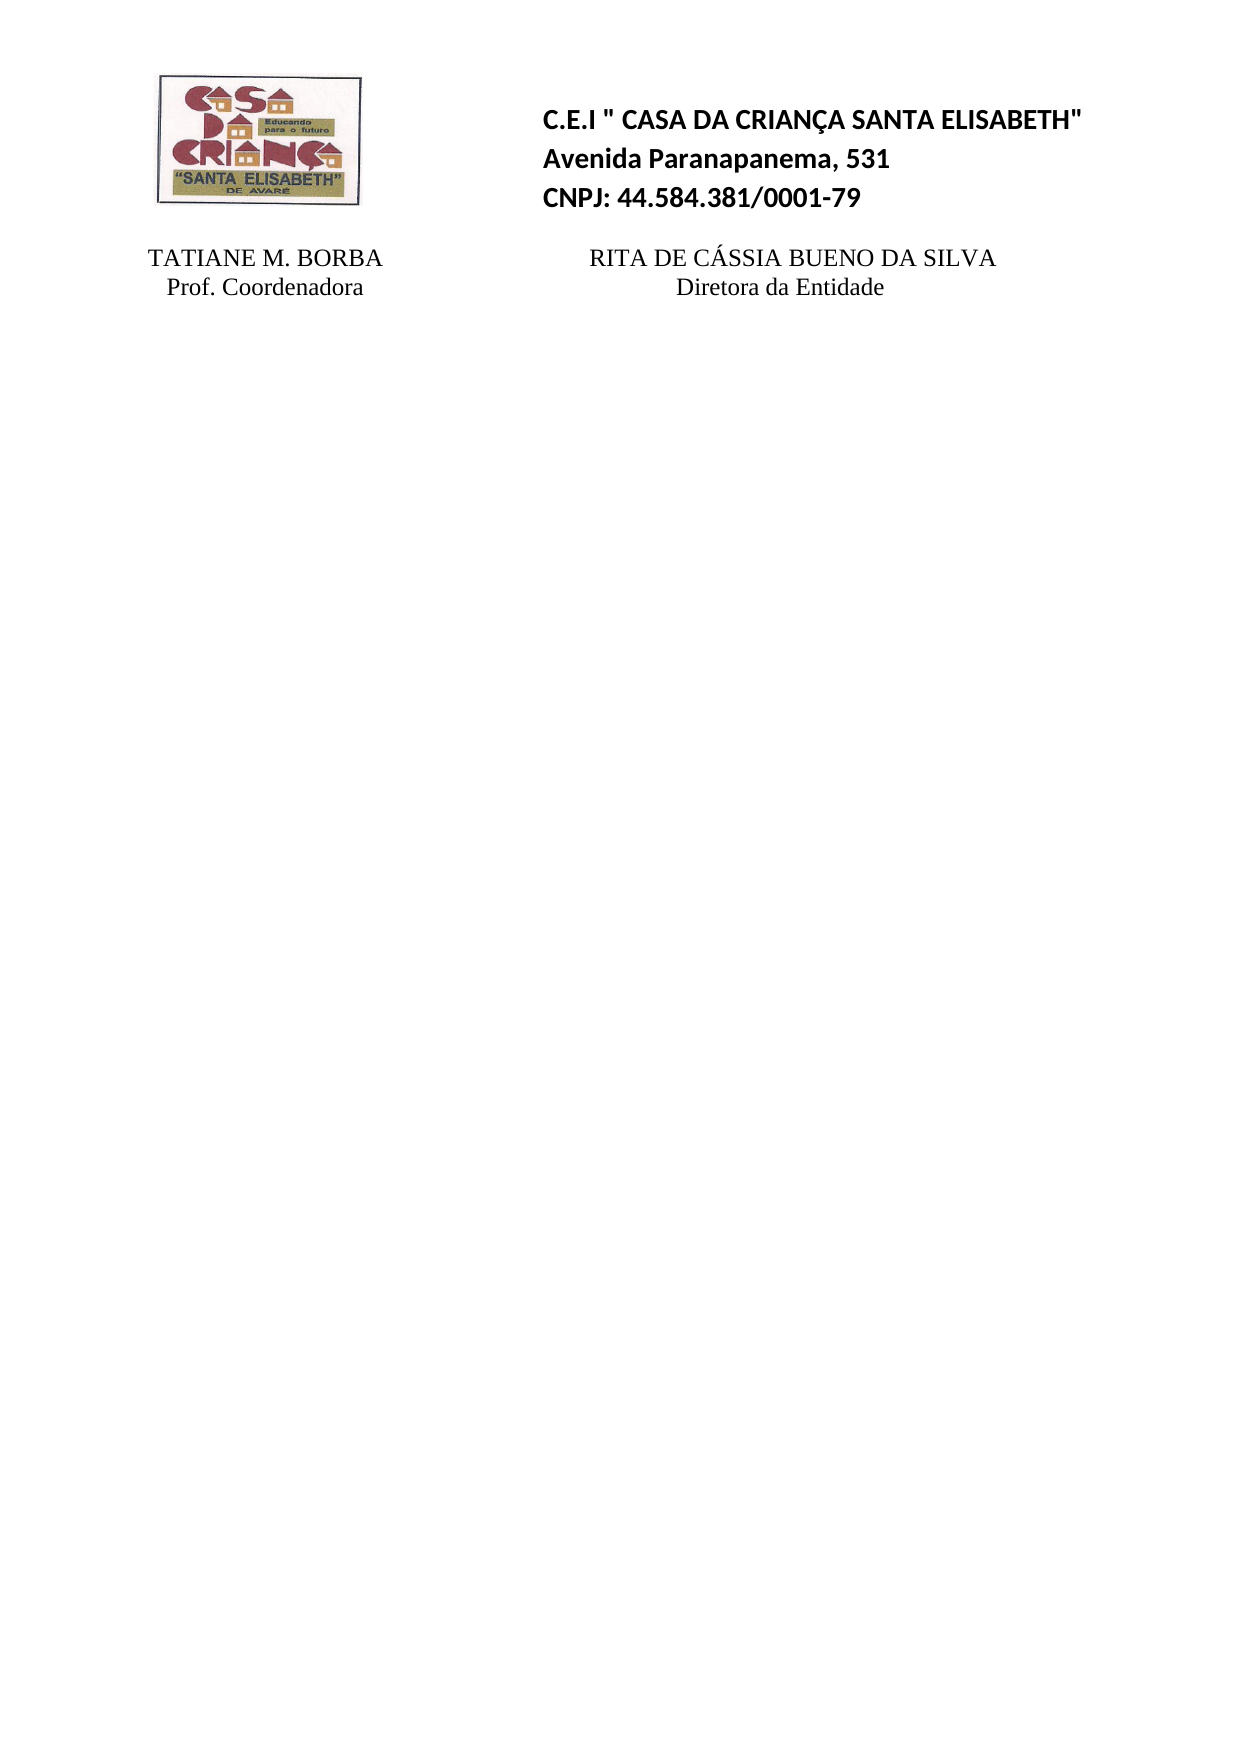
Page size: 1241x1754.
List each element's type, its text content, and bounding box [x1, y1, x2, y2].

text TATIANE M. BORBA RITA DE CÁSSIA BUENO DA SILVA [148, 243, 1092, 272]
text Prof. Coordenadora Diretora da Entidade [148, 272, 1092, 301]
picture [153, 73, 363, 206]
